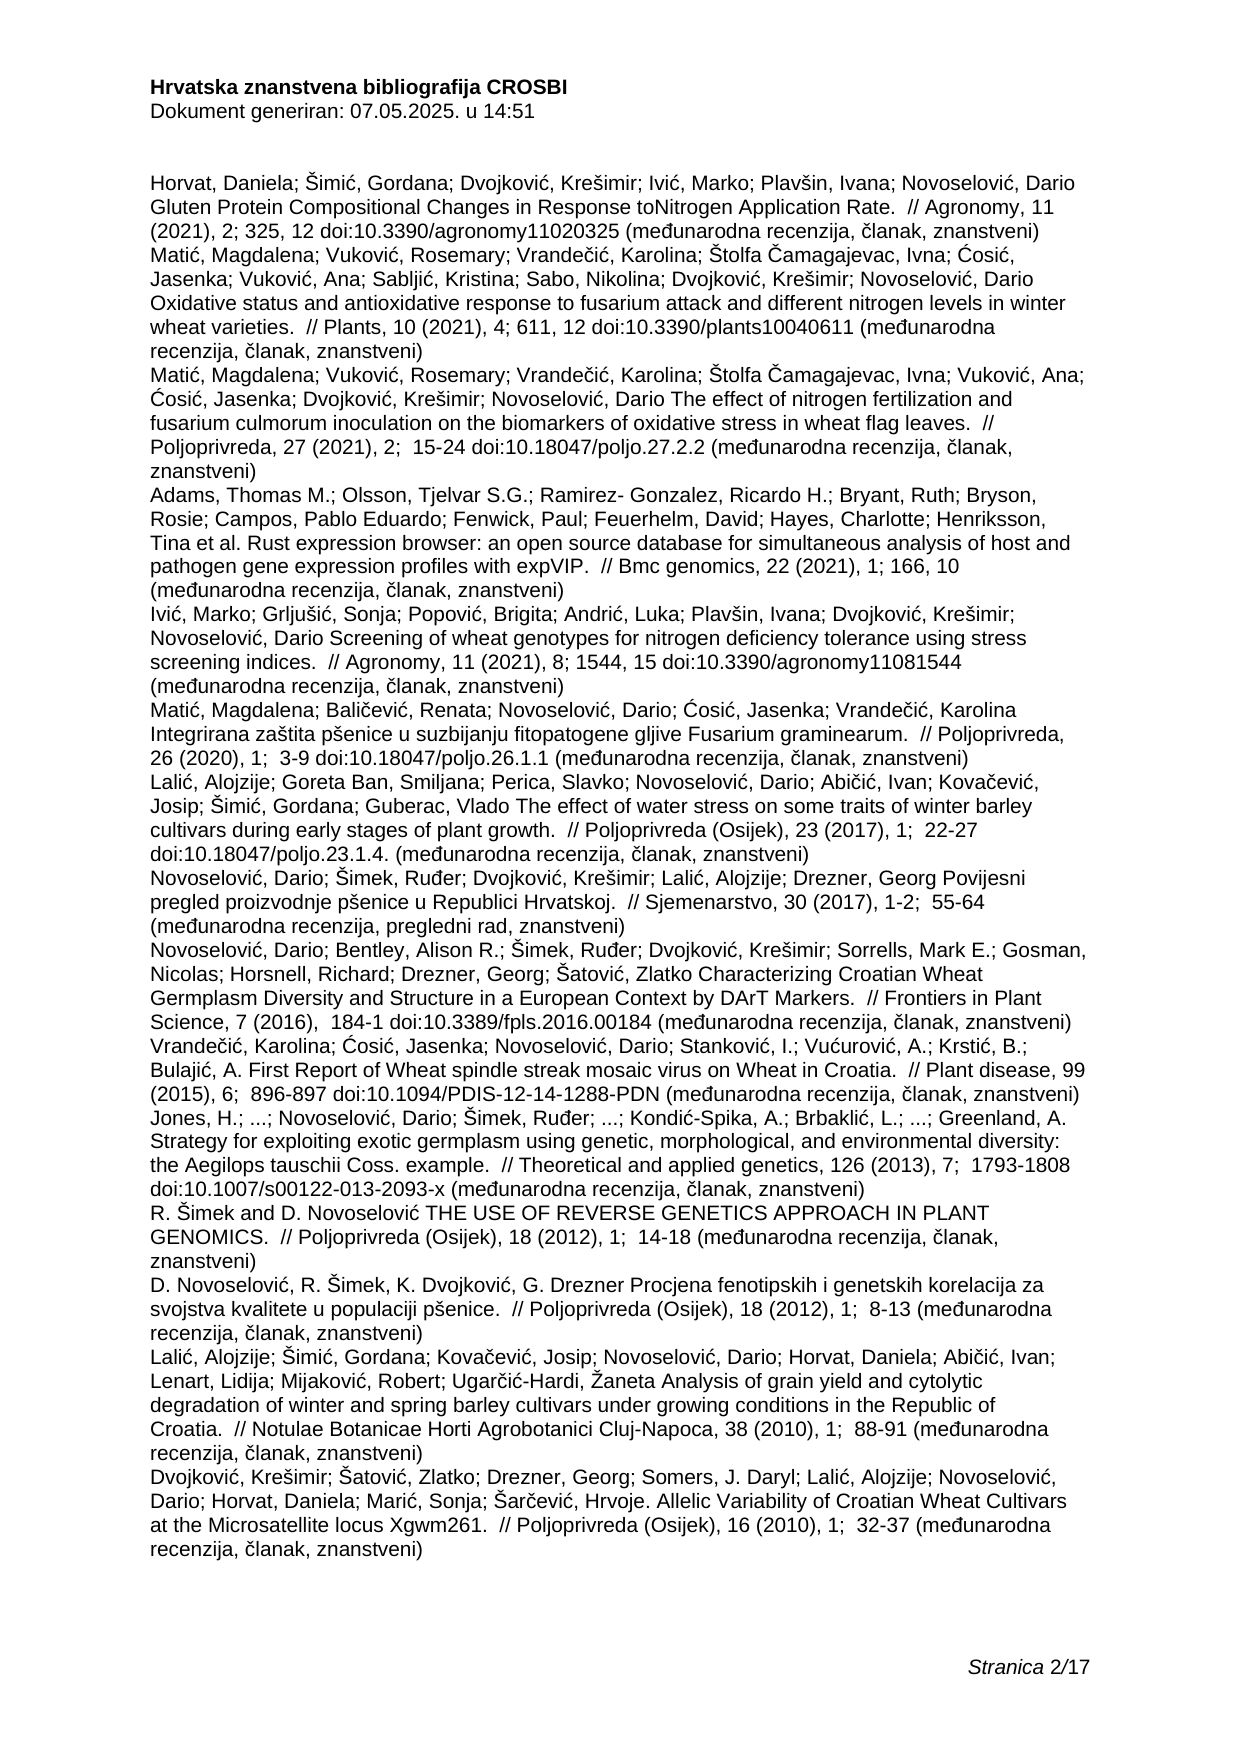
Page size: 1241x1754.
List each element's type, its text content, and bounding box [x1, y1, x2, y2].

text Lalić, Alojzije; Goreta Ban, Smiljana; Perica, Slavko; Novoselović, Dario; Abičić, Ivan; Kovačević, Josip; Šimić, Gordana; Guberac, Vlado [150, 770, 1090, 866]
text D. Novoselović, R. Šimek, K. Dvojković, G. Drezner [150, 1273, 1090, 1345]
text Matić, Magdalena; Vuković, Rosemary; Vrandečić, Karolina; Štolfa Čamagajevac, Ivna; Vuković, Ana; Ćosić, Jasenka; Dvojković, Krešimir; Novoselović, Dario [150, 363, 1090, 482]
text Matić, Magdalena; Baličević, Renata; Novoselović, Dario; Ćosić, Jasenka; Vrandečić, Karolina [150, 698, 1090, 770]
text Novoselović, Dario; Bentley, Alison R.; Šimek, Ruđer; Dvojković, Krešimir; Sorrells, Mark E.; Gosman, Nicolas; Horsnell, Richard; Drezner, Georg; Šatović, Zlatko [150, 938, 1090, 1033]
text Adams, Thomas M.; Olsson, Tjelvar S.G.; Ramirez- Gonzalez, Ricardo H.; Bryant, Ruth; Bryson, Rosie; Campos, Pablo Eduardo; Fenwick, Paul; Feuerhelm, David; Hayes, Charlotte; Henriksson, Tina et al. [150, 482, 1090, 602]
text Horvat, Daniela; Šimić, Gordana; Dvojković, Krešimir; Ivić, Marko; Plavšin, Ivana; Novoselović, Dario [150, 171, 1090, 243]
text R. Šimek and D. Novoselović [150, 1201, 1090, 1273]
text Vrandečić, Karolina; Ćosić, Jasenka; Novoselović, Dario; Stanković, I.; Vućurović, A.; Krstić, B.; Bulajić, A. [150, 1033, 1090, 1105]
text Matić, Magdalena; Vuković, Rosemary; Vrandečić, Karolina; Štolfa Čamagajevac, Ivna; Ćosić, Jasenka; Vuković, Ana; Sabljić, Kristina; Sabo, Nikolina; Dvojković, Krešimir; Novoselović, Dario [150, 243, 1090, 363]
text Lalić, Alojzije; Šimić, Gordana; Kovačević, Josip; Novoselović, Dario; Horvat, Daniela; Abičić, Ivan; Lenart, Lidija; Mijaković, Robert; Ugarčić-Hardi, Žaneta [150, 1345, 1090, 1465]
text Jones, H.; ...; Novoselović, Dario; Šimek, Ruđer; ...; Kondić-Spika, A.; Brbaklić, L.; ...; Greenland, A. [150, 1105, 1090, 1201]
text Dvojković, Krešimir; Šatović, Zlatko; Drezner, Georg; Somers, J. Daryl; Lalić, Alojzije; Novoselović, Dario; Horvat, Daniela; Marić, Sonja; Šarčević, Hrvoje. [150, 1465, 1090, 1561]
text Novoselović, Dario; Šimek, Ruđer; Dvojković, Krešimir; Lalić, Alojzije; Drezner, Georg [150, 866, 1090, 938]
text Ivić, Marko; Grljušić, Sonja; Popović, Brigita; Andrić, Luka; Plavšin, Ivana; Dvojković, Krešimir; Novoselović, Dario [150, 602, 1090, 698]
